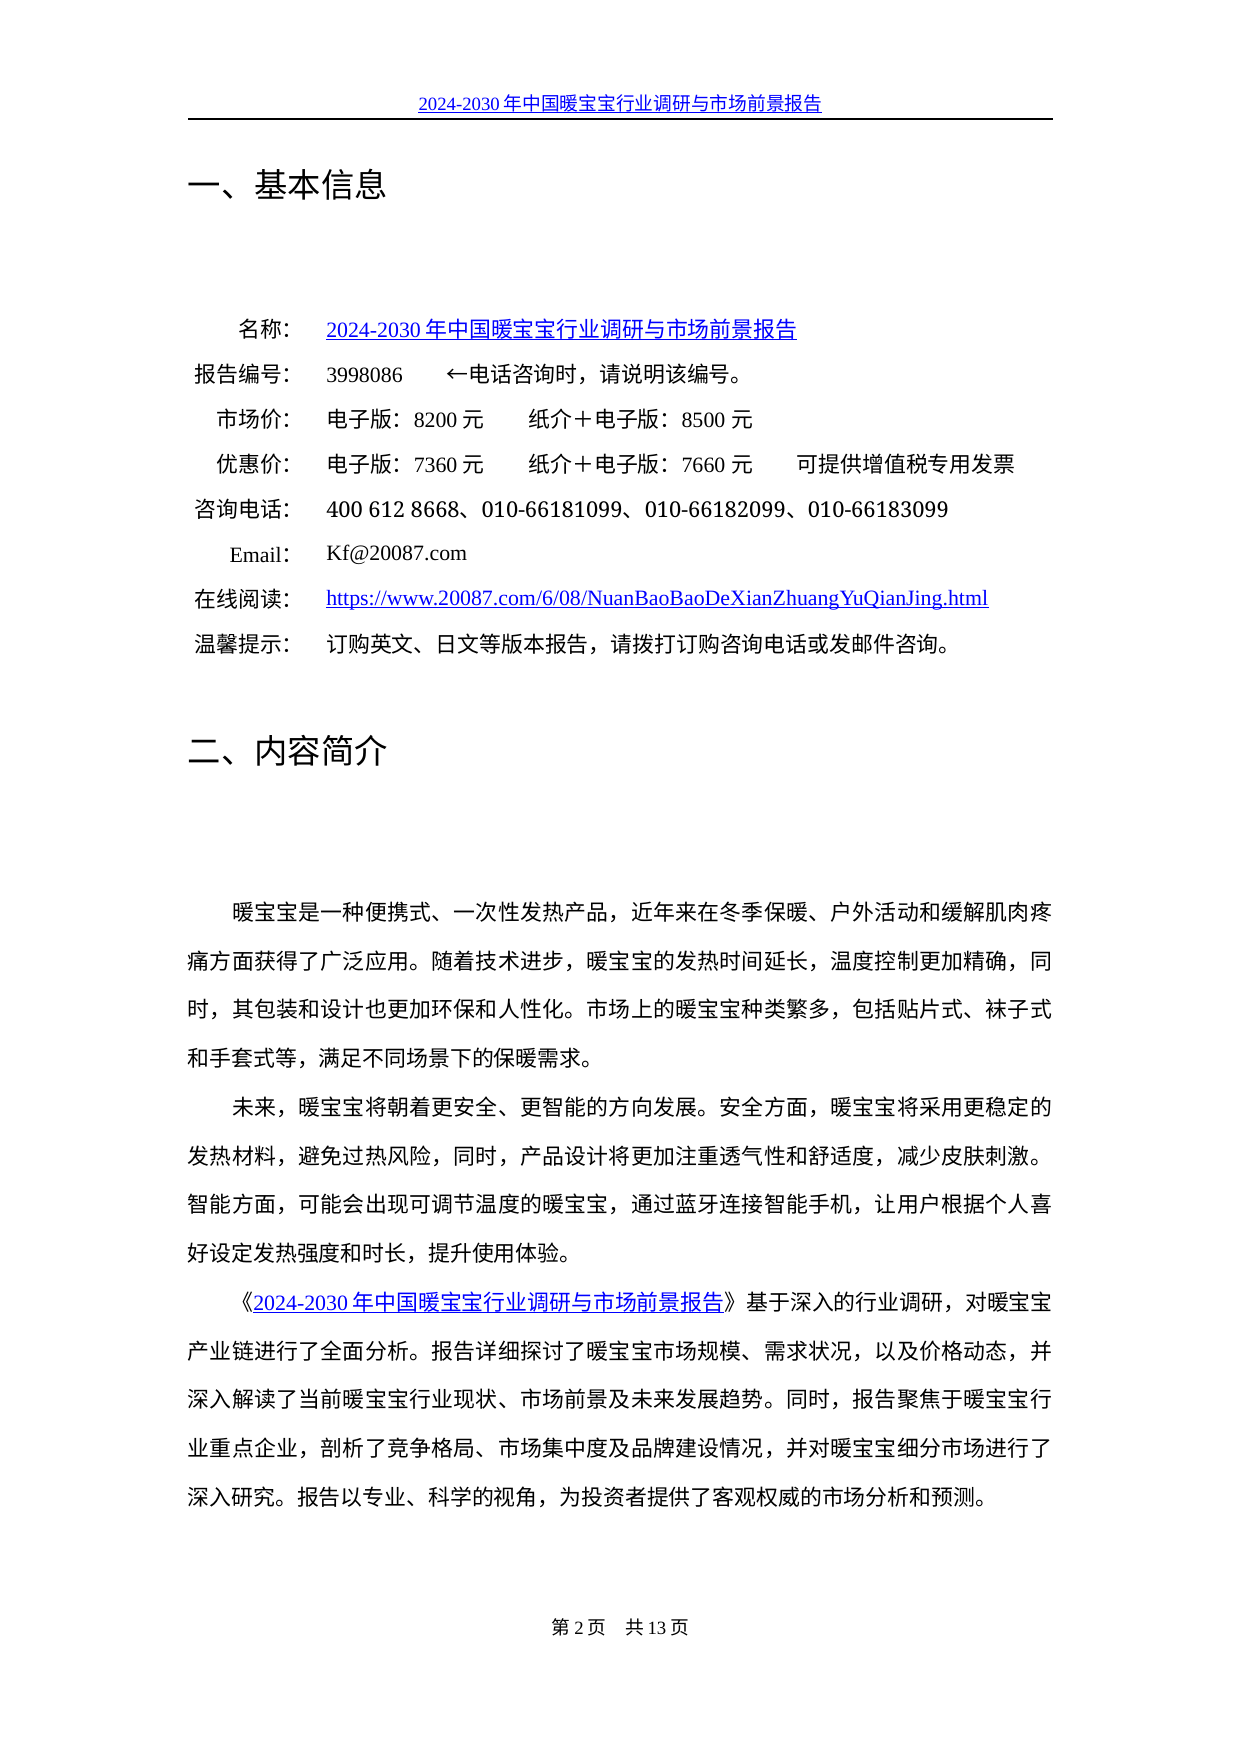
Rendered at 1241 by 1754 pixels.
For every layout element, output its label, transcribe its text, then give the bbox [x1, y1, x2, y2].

table_cell 电子版：8200 元 纸介＋电子版：8500 元 [315, 402, 1073, 447]
table_cell 市场价： [167, 402, 315, 447]
table_cell 电子版：7360 元 纸介＋电子版：7660 元 可提供增值税专用发票 [315, 447, 1073, 492]
title 二、内容简介 [187, 717, 1053, 782]
table_cell 3998086 ←电话咨询时，请说明该编号。 [315, 357, 1073, 402]
table_cell 优惠价： [167, 447, 315, 492]
table_cell 在线阅读： [167, 582, 315, 627]
table_cell 咨询电话： [167, 492, 315, 537]
table_cell 订购英文、日文等版本报告，请拨打订购咨询电话或发邮件咨询。 [315, 627, 1073, 672]
title 一、基本信息 [187, 150, 1053, 215]
table_cell 400 612 8668、010-66181099、010-66182099、010-66183099 [315, 492, 1073, 537]
table_cell Kf@20087.com [315, 537, 1073, 582]
table_header 2024-2030年中国暖宝宝行业调研与市场前景报告 [315, 312, 1073, 357]
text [187, 894, 1053, 1512]
table_cell 温馨提示： [167, 627, 315, 672]
table_header 名称： [167, 312, 315, 357]
table_cell 报告编号： [167, 357, 315, 402]
table_cell Email： [167, 537, 315, 582]
table_cell [315, 582, 1073, 627]
